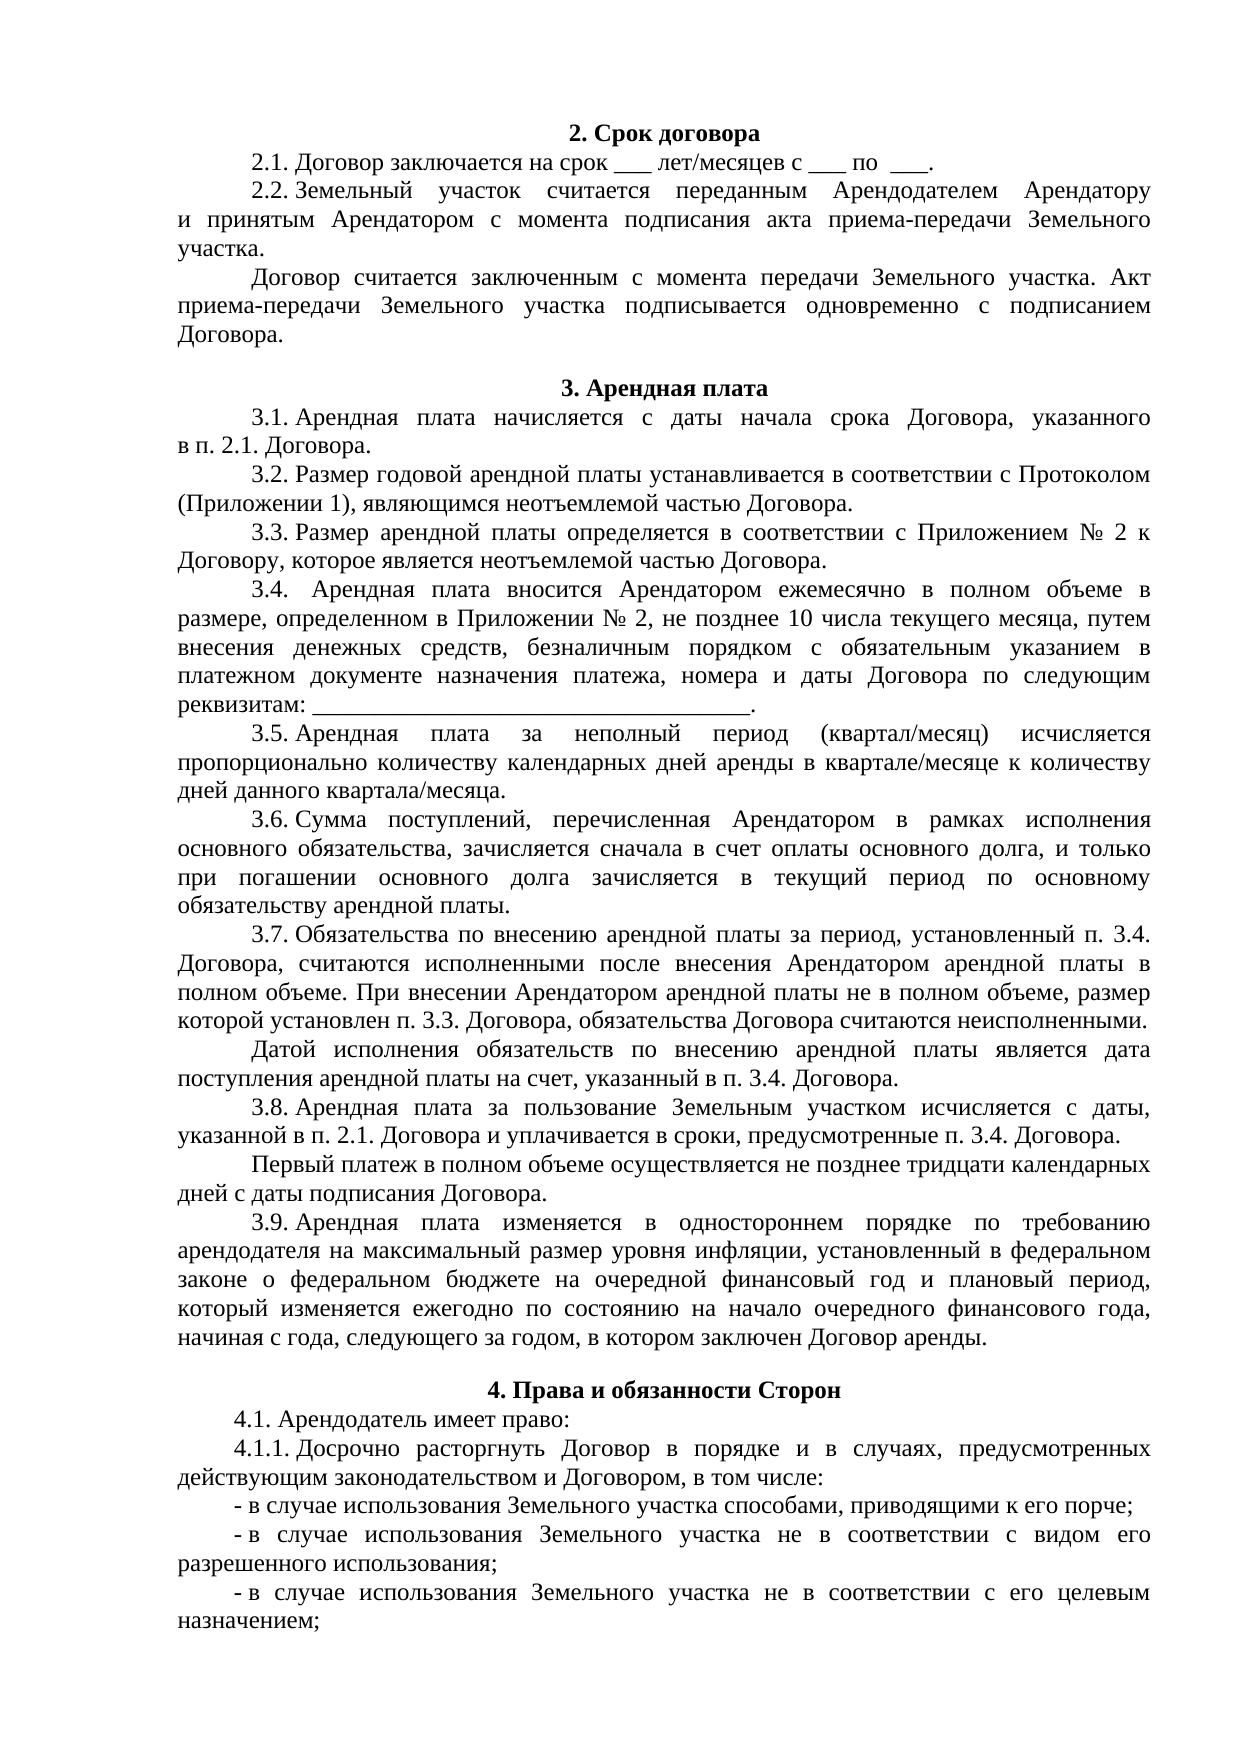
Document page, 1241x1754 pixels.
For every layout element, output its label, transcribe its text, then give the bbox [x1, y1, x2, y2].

text 3.2. Размер годовой арендной платы устанавливается в соответствии с Протоколом (Приложении 1), являющимся неотъемлемой частью Договора. [177, 459, 1152, 517]
text 3.5. Арендная плата за неполный период (квартал/месяц) исчисляется пропорционально количеству календарных дней аренды в квартале/месяце к количеству дней данного квартала/месяца. [177, 718, 1152, 804]
text 3.6. Сумма поступлений, перечисленная Арендатором в рамках исполнения основного обязательства, зачисляется сначала в счет оплаты основного долга, и только при погашении основного долга зачисляется в текущий период по основному обязательству арендной платы. [177, 804, 1152, 919]
text Договор считается заключенным с момента передачи Земельного участка. Акт приема-передачи Земельного участка подписывается одновременно с подписанием Договора. [177, 262, 1152, 348]
text - в случае использования Земельного участка не в соответствии с видом его разрешенного использования; [177, 1519, 1152, 1577]
text 3.8. Арендная плата за пользование Земельным участком исчисляется с даты, указанной в п. 2.1. Договора и уплачивается в сроки, предусмотренные п. 3.4. Договора. [177, 1092, 1152, 1149]
text 3.9. Арендная плата изменяется в одностороннем порядке по требованию арендодателя на максимальный размер уровня инфляции, установленный в федеральном законе о федеральном бюджете на очередной финансовый год и плановый период, который изменяется ежегодно по состоянию на начало очередного финансового года, начиная с года, следующего за годом, в котором заключен Договор аренды. [177, 1207, 1152, 1351]
text Первый платеж в полном объеме осуществляется не позднее тридцати календарных дней с даты подписания Договора. [177, 1149, 1152, 1207]
text 3. Арендная плата [177, 373, 1152, 402]
text 2.2. Земельный участок считается переданным Арендодателем Арендатору и принятым Арендатором с момента подписания акта приема-передачи Земельного участка. [177, 176, 1152, 262]
text 4.1. Арендодатель имеет право: [177, 1404, 1152, 1433]
text Датой исполнения обязательств по внесению арендной платы является дата поступления арендной платы на счет, указанный в п. 3.4. Договора. [177, 1034, 1152, 1092]
text 2.1. Договор заключается на срок ___ лет/месяцев с ___ по ___. [177, 147, 1152, 176]
text 4.1.1. Досрочно расторгнуть Договор в порядке и в случаях, предусмотренных действующим законодательством и Договором, в том числе: [177, 1433, 1152, 1491]
text 3.7. Обязательства по внесению арендной платы за период, установленный п. 3.4. Договора, считаются исполненными после внесения Арендатором арендной платы в полном объеме. При внесении Арендатором арендной платы не в полном объеме, размер которой установлен п. 3.3. Договора, обязательства Договора считаются неисполненными. [177, 919, 1152, 1034]
text - в случае использования Земельного участка не в соответствии с его целевым назначением; [177, 1577, 1152, 1634]
text 3.1. Арендная плата начисляется с даты начала срока Договора, указанного в п. 2.1. Договора. [177, 402, 1152, 459]
text 3.4. Арендная плата вносится Арендатором ежемесячно в полном объеме в размере, определенном в Приложении № 2, не позднее 10 числа текущего месяца, путем внесения денежных средств, безналичным порядком с обязательным указанием в платежном документе назначения платежа, номера и даты Договора по следующим реквизитам: ___________________________________. [177, 574, 1152, 718]
text 2. Срок договора [177, 118, 1152, 147]
text 3.3. Размер арендной платы определяется в соответствии с Приложением № 2 к Договору, которое является неотъемлемой частью Договора. [177, 517, 1152, 574]
text - в случае использования Земельного участка способами, приводящими к его порче; [177, 1491, 1152, 1519]
text 4. Права и обязанности Сторон [177, 1376, 1152, 1404]
